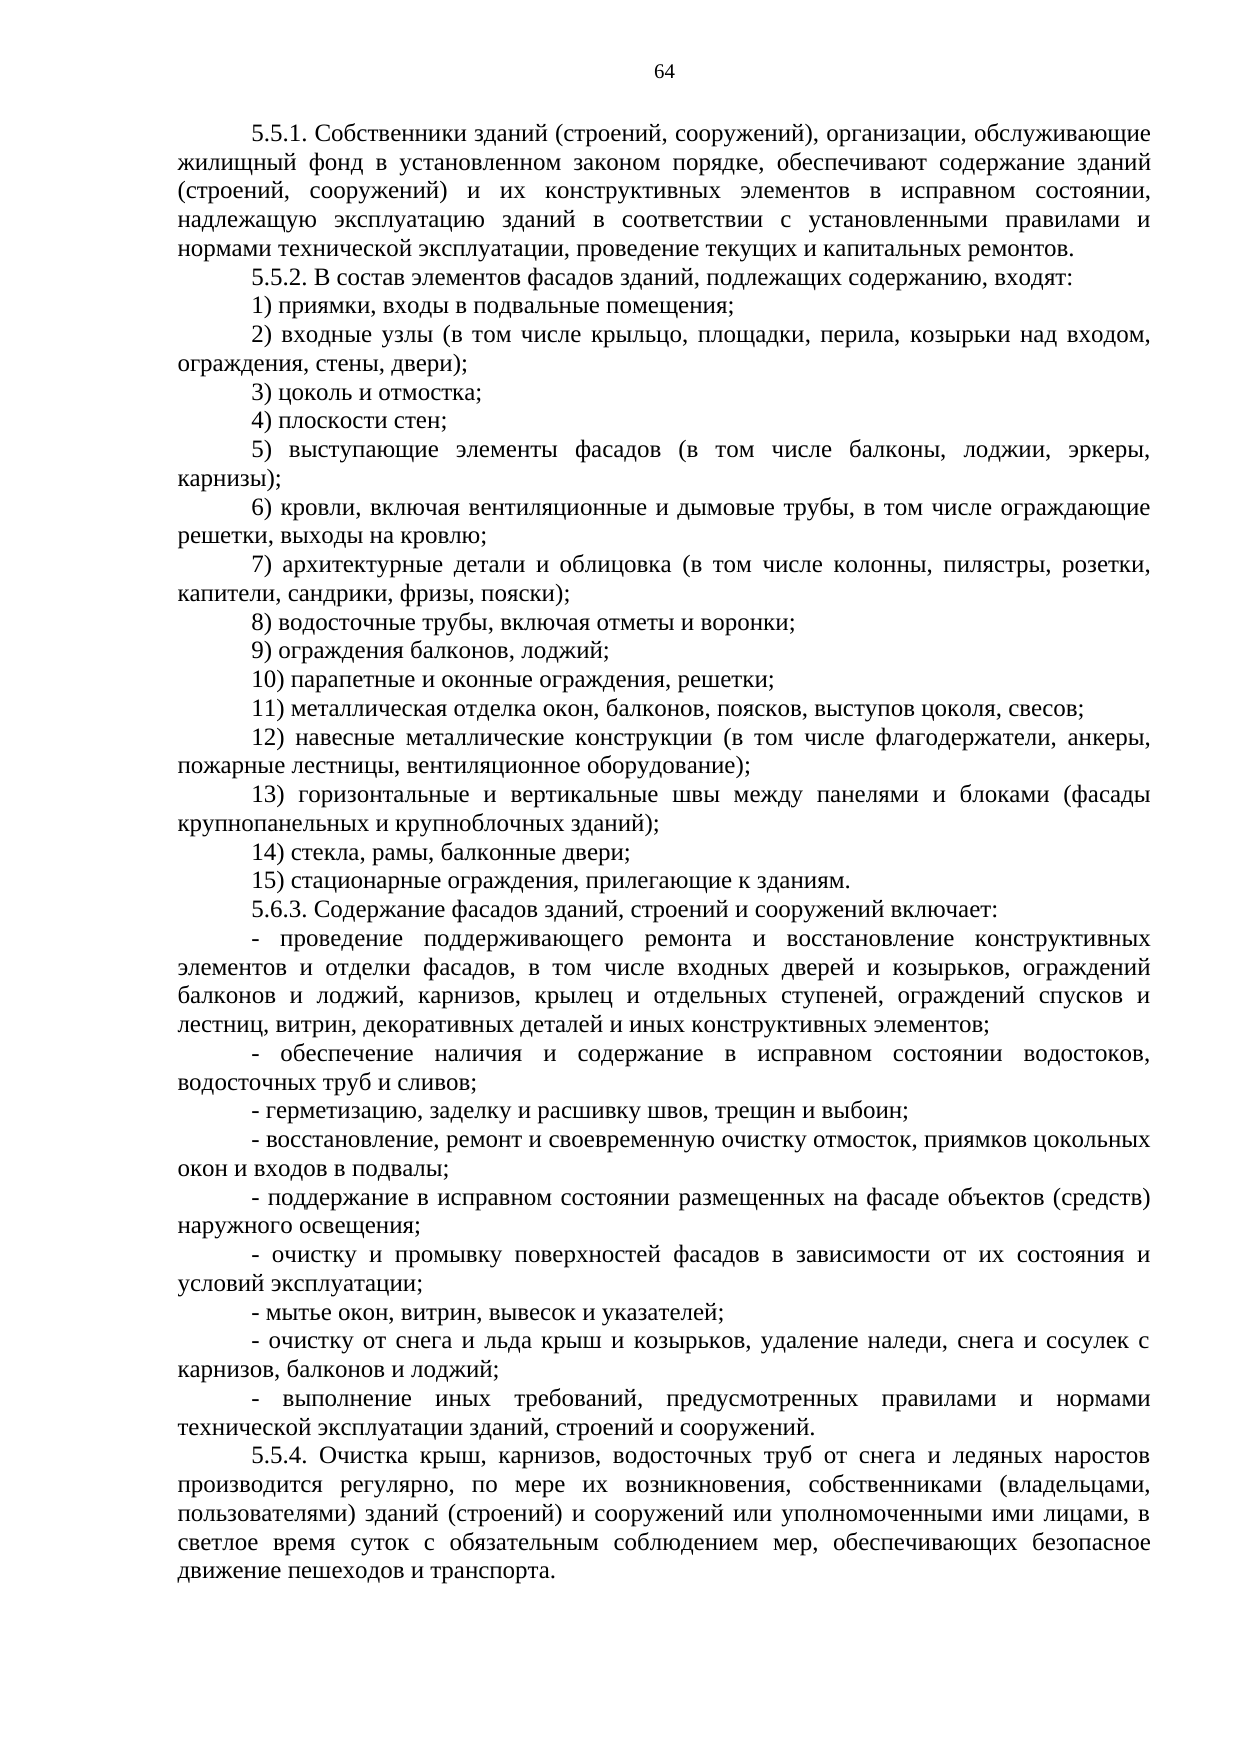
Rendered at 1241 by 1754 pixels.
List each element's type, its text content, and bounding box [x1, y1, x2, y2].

text 6) кровли, включая вентиляционные и дымовые трубы, в том числе ограждающие решетки, выходы на кровлю; [177, 492, 1152, 549]
text - очистку от снега и льда крыш и козырьков, удаление наледи, снега и сосулек с карнизов, балконов и лоджий; [177, 1326, 1152, 1383]
text 2) входные узлы (в том числе крыльцо, площадки, перила, козырьки над входом, ограждения, стены, двери); [177, 319, 1152, 377]
text 15) стационарные ограждения, прилегающие к зданиям. [177, 866, 1152, 894]
text - восстановление, ремонт и своевременную очистку отмосток, приямков цокольных окон и входов в подвалы; [177, 1124, 1152, 1182]
text - герметизацию, заделку и расшивку швов, трещин и выбоин; [177, 1096, 1152, 1124]
text - очистку и промывку поверхностей фасадов в зависимости от их состояния и условий эксплуатации; [177, 1239, 1152, 1297]
text - выполнение иных требований, предусмотренных правилами и нормами технической эксплуатации зданий, строений и сооружений. [177, 1383, 1152, 1441]
text 5.5.4. Очистка крыш, карнизов, водосточных труб от снега и ледяных наростов производится регулярно, по мере их возникновения, собственниками (владельцами, пользователями) зданий (строений) и сооружений или уполномоченными ими лицами, в светлое время суток с обязательным соблюдением мер, обеспечивающих безопасное движение пешеходов и транспорта. [177, 1441, 1152, 1584]
text - поддержание в исправном состоянии размещенных на фасаде объектов (средств) наружного освещения; [177, 1182, 1152, 1239]
text - проведение поддерживающего ремонта и восстановление конструктивных элементов и отделки фасадов, в том числе входных дверей и козырьков, ограждений балконов и лоджий, карнизов, крылец и отдельных ступеней, ограждений спусков и лестниц, витрин, декоративных деталей и иных конструктивных элементов; [177, 923, 1152, 1038]
text 3) цоколь и отмостка; [177, 377, 1152, 406]
text 12) навесные металлические конструкции (в том числе флагодержатели, анкеры, пожарные лестницы, вентиляционное оборудование); [177, 722, 1152, 779]
text 4) плоскости стен; [177, 406, 1152, 434]
text 9) ограждения балконов, лоджий; [177, 636, 1152, 664]
text 13) горизонтальные и вертикальные швы между панелями и блоками (фасады крупнопанельных и крупноблочных зданий); [177, 779, 1152, 837]
text 7) архитектурные детали и облицовка (в том числе колонны, пилястры, розетки, капители, сандрики, фризы, пояски); [177, 549, 1152, 607]
text 11) металлическая отделка окон, балконов, поясков, выступов цоколя, свесов; [177, 693, 1152, 722]
text 10) парапетные и оконные ограждения, решетки; [177, 664, 1152, 693]
text - обеспечение наличия и содержание в исправном состоянии водостоков, водосточных труб и сливов; [177, 1038, 1152, 1096]
text 8) водосточные трубы, включая отметы и воронки; [177, 607, 1152, 636]
text 1) приямки, входы в подвальные помещения; [177, 291, 1152, 319]
text 14) стекла, рамы, балконные двери; [177, 837, 1152, 866]
text 5.6.3. Содержание фасадов зданий, строений и сооружений включает: [177, 894, 1152, 923]
text 5.5.2. В состав элементов фасадов зданий, подлежащих содержанию, входят: [177, 262, 1152, 291]
text 5) выступающие элементы фасадов (в том числе балконы, лоджии, эркеры, карнизы); [177, 434, 1152, 492]
text 5.5.1. Собственники зданий (строений, сооружений), организации, обслуживающие жилищный фонд в установленном законом порядке, обеспечивают содержание зданий (строений, сооружений) и их конструктивных элементов в исправном состоянии, надлежащую эксплуатацию зданий в соответствии с установленными правилами и нормами технической эксплуатации, проведение текущих и капитальных ремонтов. [177, 118, 1152, 262]
text - мытье окон, витрин, вывесок и указателей; [177, 1297, 1152, 1326]
